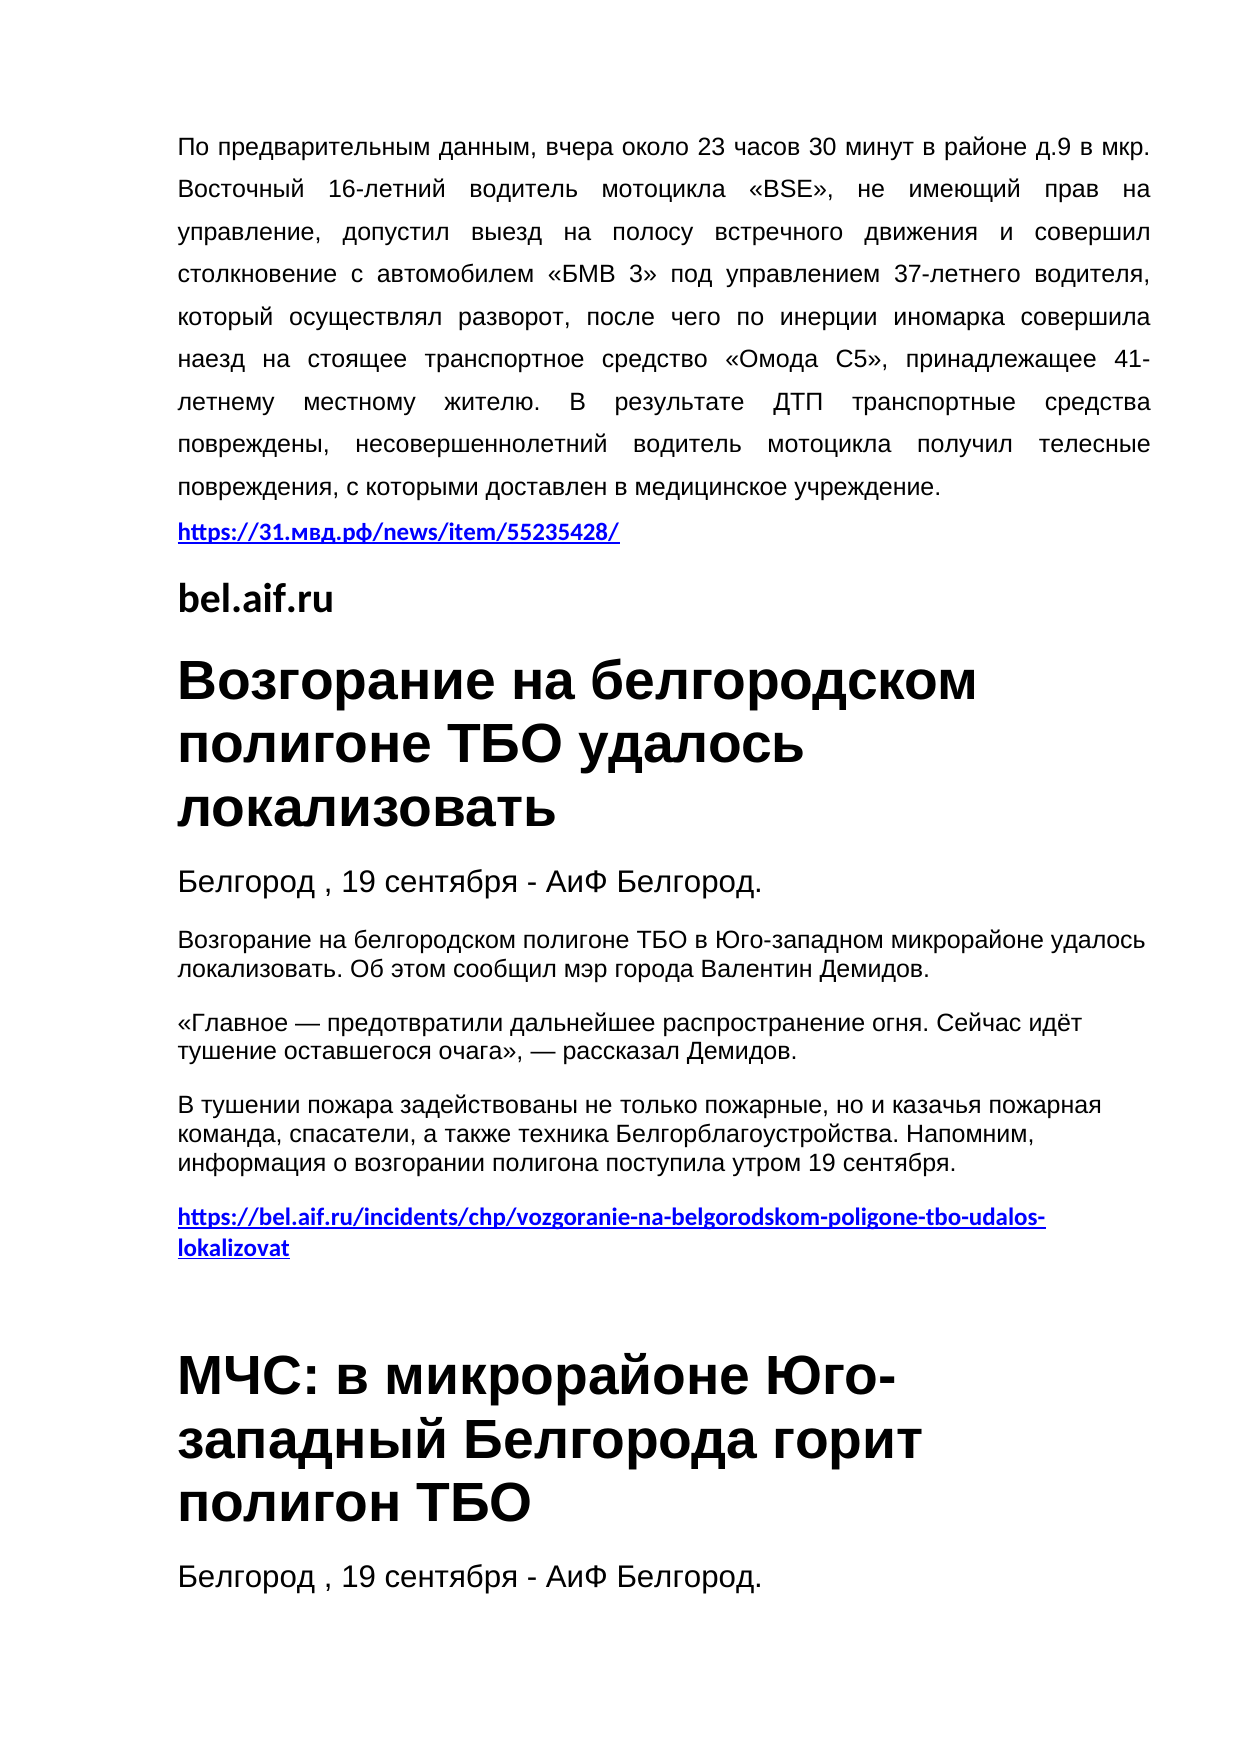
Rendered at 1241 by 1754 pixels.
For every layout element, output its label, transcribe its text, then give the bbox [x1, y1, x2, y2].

subtitle МЧС: в микрорайоне Юго-западный Белгорода горит полигон ТБО [177, 1343, 1152, 1533]
subtitle Возгорание на белгородском полигоне ТБО удалось локализовать [177, 648, 1152, 838]
text https://bel.aif.ru/incidents/chp/vozgoranie-na-belgorodskom-poligone-tbo-udalos-lokalizovat [177, 1201, 1152, 1262]
text В тушении пожара задействованы не только пожарные, но и казачья пожарная команда, спасатели, а также техника Белгорблагоустройства. Напомним, информация о возгорании полигона поступила утром 19 сентября. [177, 1090, 1152, 1176]
text bel.aif.ru [177, 572, 1152, 623]
text По предварительным данным, вчера около 23 часов 30 минут в районе д.9 в мкр. Восточный 16-летний водитель мотоцикла «BSE», не имеющий прав на управление, допустил выезд на полосу встречного движения и совершил столкновение с автомобилем «БМВ 3» под управлением 37-летнего водителя, который осуществлял разворот, после чего по инерции иномарка совершила наезд на стоящее транспортное средство «Oмода C5», принадлежащее 41-летнему местному жителю. В результате ДТП транспортные средства повреждены, несовершеннолетний водитель мотоцикла получил телесные повреждения, с которыми доставлен в медицинское учреждение. [177, 118, 1152, 501]
text Белгород , 19 сентября - АиФ Белгород. [177, 1558, 1152, 1594]
text «Главное — предотвратили дальнейшее распространение огня. Сейчас идёт тушение оставшегося очага», — рассказал Демидов. [177, 1007, 1152, 1065]
text Возгорание на белгородском полигоне ТБО в Юго-западном микрорайоне удалось локализовать. Об этом сообщил мэр города Валентин Демидов. [177, 925, 1152, 982]
text https://31.мвд.рф/news/item/55235428/ [177, 516, 1152, 547]
text Белгород , 19 сентября - АиФ Белгород. [177, 863, 1152, 899]
